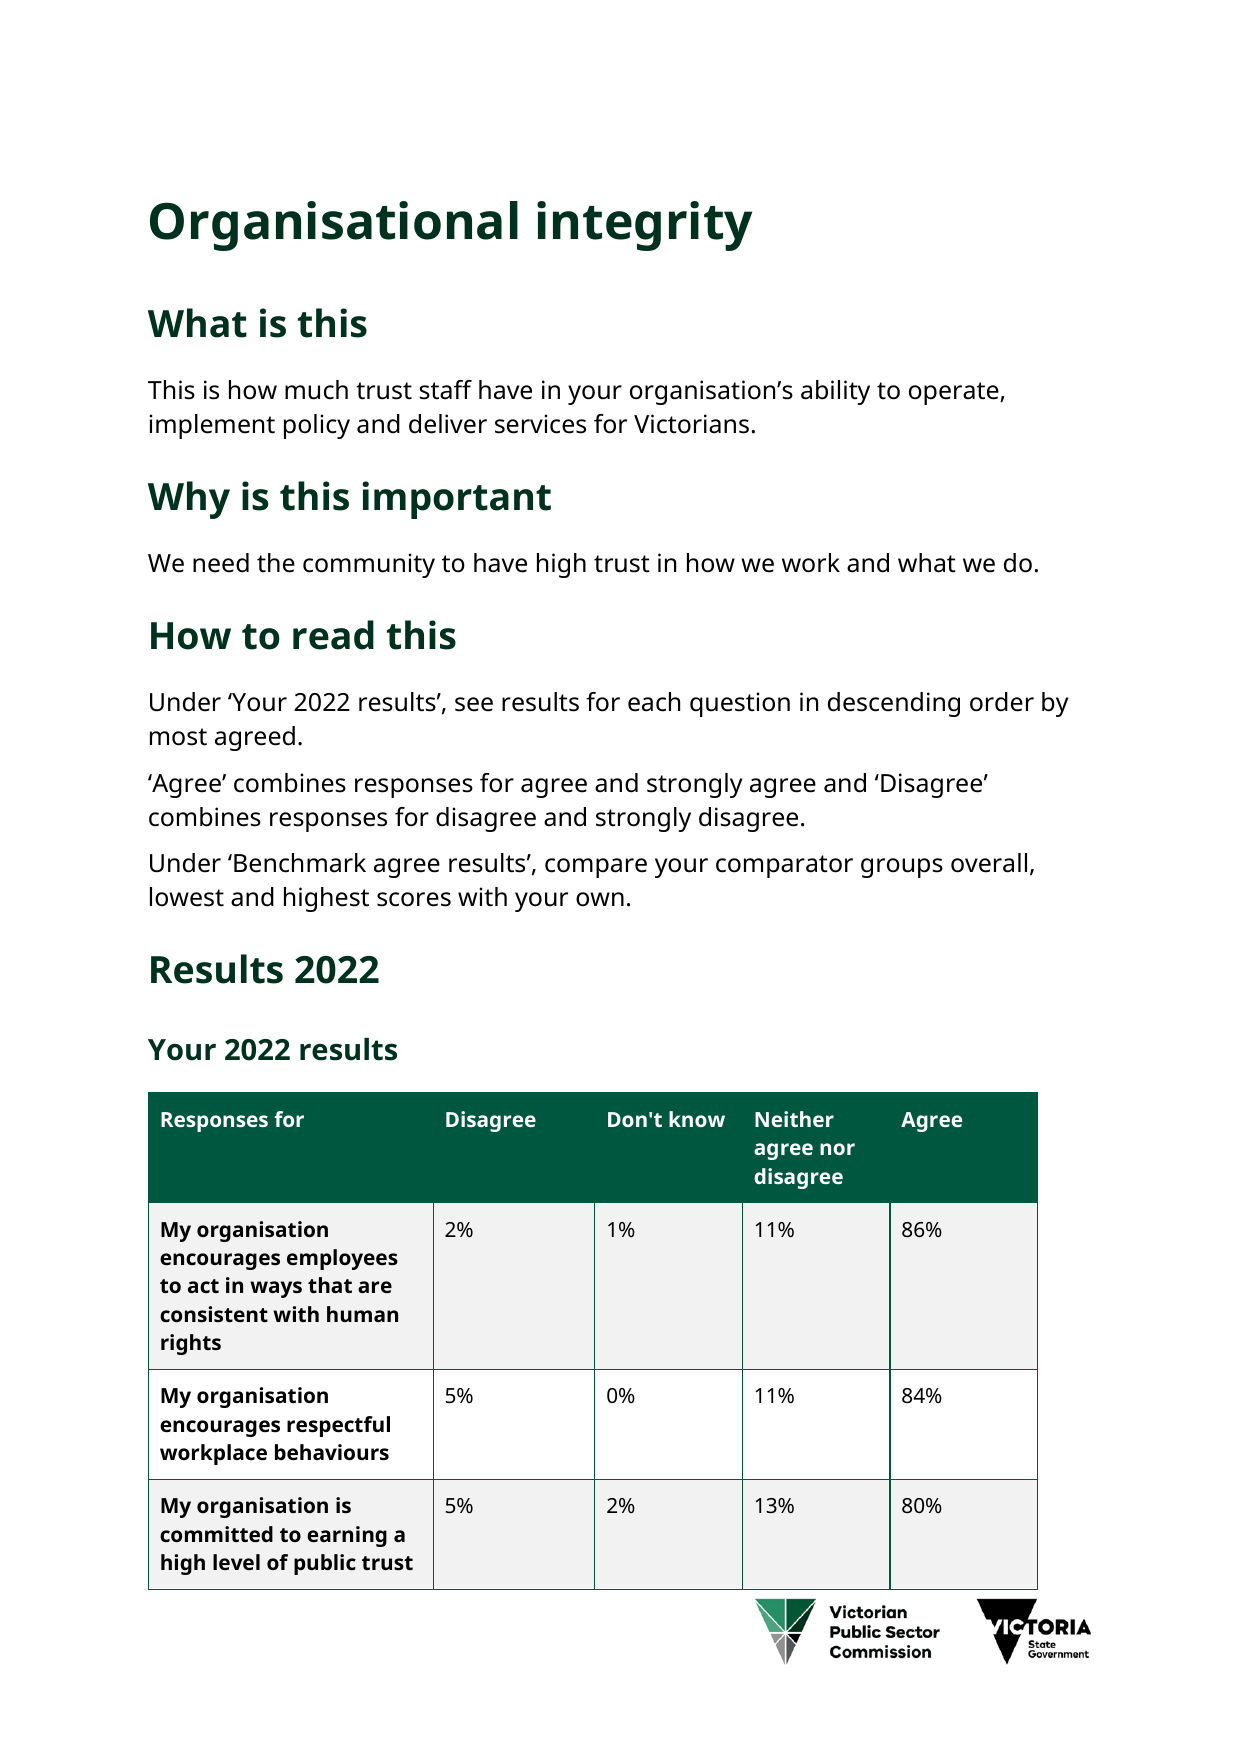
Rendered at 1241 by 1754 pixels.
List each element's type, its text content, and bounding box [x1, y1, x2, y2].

subtitle Results 2022 [148, 943, 1092, 994]
table_cell 13% [743, 1480, 889, 1588]
subtitle Your 2022 results [148, 1029, 1092, 1069]
table_cell 0% [595, 1370, 742, 1479]
table_cell My organisation encourages respectful workplace behaviours [149, 1370, 433, 1479]
table_cell 80% [891, 1480, 1037, 1588]
text Under ‘Benchmark agree results’, compare your comparator groups overall, lowest and highest scores with your own. [148, 846, 1092, 914]
table_cell 11% [743, 1203, 889, 1369]
subtitle Why is this important [148, 470, 1092, 521]
text We need the community to have high trust in how we work and what we do. [148, 546, 1092, 580]
subtitle Organisational integrity [148, 186, 1092, 254]
table_header Responses for [149, 1093, 433, 1202]
table_cell My organisation is committed to earning a high level of public trust [149, 1480, 433, 1588]
table_cell 1% [595, 1203, 742, 1369]
picture [754, 1598, 1093, 1666]
table_cell 5% [434, 1480, 594, 1588]
text This is how much trust staff have in your organisation’s ability to operate, implement policy and deliver services for Victorians. [148, 373, 1092, 441]
table_header Neither agree nor disagree [743, 1093, 889, 1202]
table_cell 84% [891, 1370, 1037, 1479]
table_cell My organisation encourages employees to act in ways that are consistent with human rights [149, 1203, 433, 1369]
table_cell 86% [891, 1203, 1037, 1369]
text ‘Agree’ combines responses for agree and strongly agree and ‘Disagree’ combines responses for disagree and strongly disagree. [148, 766, 1092, 834]
text Under ‘Your 2022 results’, see results for each question in descending order by most agreed. [148, 685, 1092, 753]
table_header Don't know [595, 1093, 742, 1202]
table_header Agree [891, 1093, 1037, 1202]
table_cell 5% [434, 1370, 594, 1479]
subtitle What is this [148, 297, 1092, 348]
table_cell 11% [743, 1370, 889, 1479]
table_cell 2% [434, 1203, 594, 1369]
table_header Disagree [434, 1093, 594, 1202]
subtitle How to read this [148, 609, 1092, 660]
table_cell 2% [595, 1480, 742, 1588]
